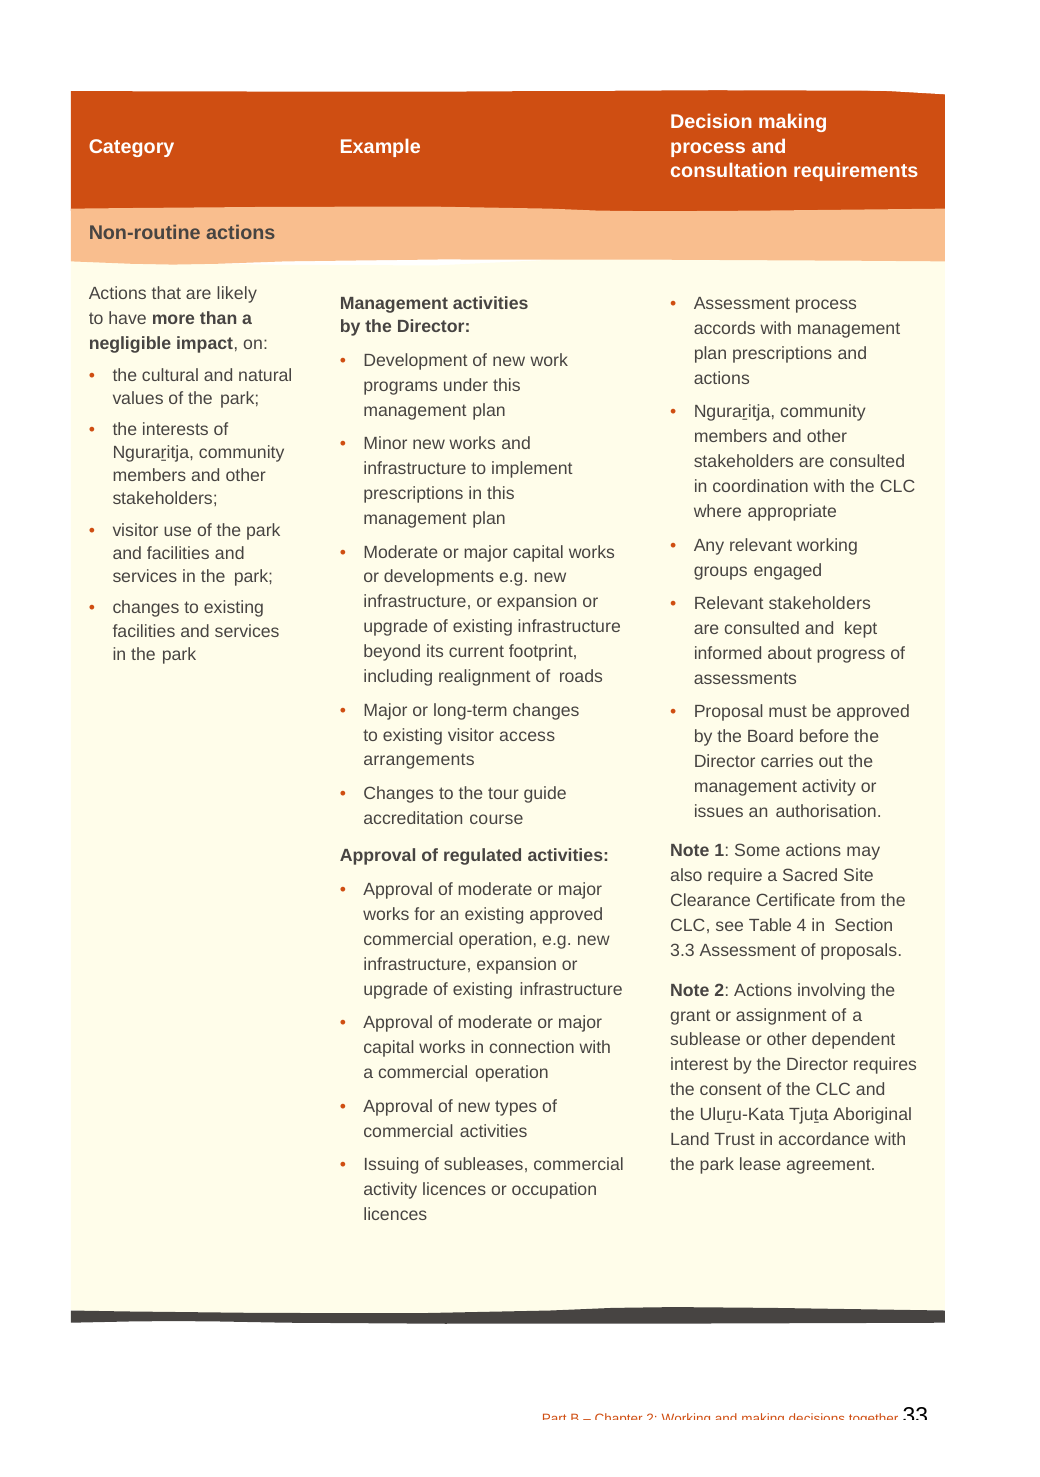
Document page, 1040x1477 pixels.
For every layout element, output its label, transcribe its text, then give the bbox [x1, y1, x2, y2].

list the cultural and natural values of the park; [88, 364, 299, 408]
list Approval of new types of commercial activities [339, 1096, 564, 1141]
list Relevant stakeholders are consulted and kept [670, 593, 879, 638]
list Approval of moderate or major capital works in connection with a commercial operation [339, 1012, 620, 1082]
list Major or long-term changes to existing visitor access arrangements [339, 699, 587, 769]
text sublease or other dependent interest by the Director requires the consent of the CLC and [670, 1029, 929, 1099]
list Moderate or major capital works or developments e.g. new infrastructure, or expansion or upgrade of existing infrastructure beyond its current footprint, including realignment of roads [339, 541, 630, 686]
text Decision making process and [670, 109, 901, 157]
list Any relevant working groups engaged [670, 534, 864, 580]
text Category [88, 135, 181, 157]
text consultation requirements [670, 159, 1039, 182]
list the interests of Nguraṟitja, community members and other stakeholders; [88, 419, 290, 508]
list Assessment process accords with management plan prescriptions and actions [670, 293, 907, 388]
list changes to existing facilities and services in the park [88, 597, 286, 664]
list Issuing of subleases, commercial activity licences or occupation licences [339, 1154, 632, 1224]
text Non-routine actions [88, 221, 1039, 244]
subtitle Approval of regulated activities: [339, 845, 632, 866]
list Proposal must be approved by the Board before the Director carries out the management activity or issues an authorisation. [670, 701, 917, 821]
list Changes to the tour guide accreditation course [339, 783, 574, 828]
text Note 2: Actions involving the grant or assignment of a [670, 979, 896, 1025]
list Development of new work programs under this management plan [339, 350, 569, 420]
text Note 1: Some actions may also require a Sacred Site Clearance Certificate from the CLC, see Table 4 in Section [670, 840, 913, 935]
list visitor use of the park and facilities and services in the park; [88, 519, 287, 586]
text Example [339, 135, 427, 157]
list Nguraṟitja, community members and other stakeholders are consulted in coordination with the CLC where appropriate [670, 401, 923, 521]
text the Uluṟu-Kata Tjuṯa Aboriginal Land Trust in accordance with the park lease agreement. [670, 1104, 929, 1174]
text informed about progress of assessments [693, 643, 913, 688]
subtitle Management activities by the Director: [339, 293, 547, 336]
list Minor new works and infrastructure to implement prescriptions in this management plan [339, 433, 580, 528]
list Approval of moderate or major works for an existing approved commercial operation, e.g. new infrastructure, expansion or upgrade of existing infrastructure [339, 879, 630, 999]
text Actions that are likely to have more than a negligible impact, on: [88, 283, 272, 353]
text 3.3 Assessment of proposals. [670, 940, 1039, 960]
